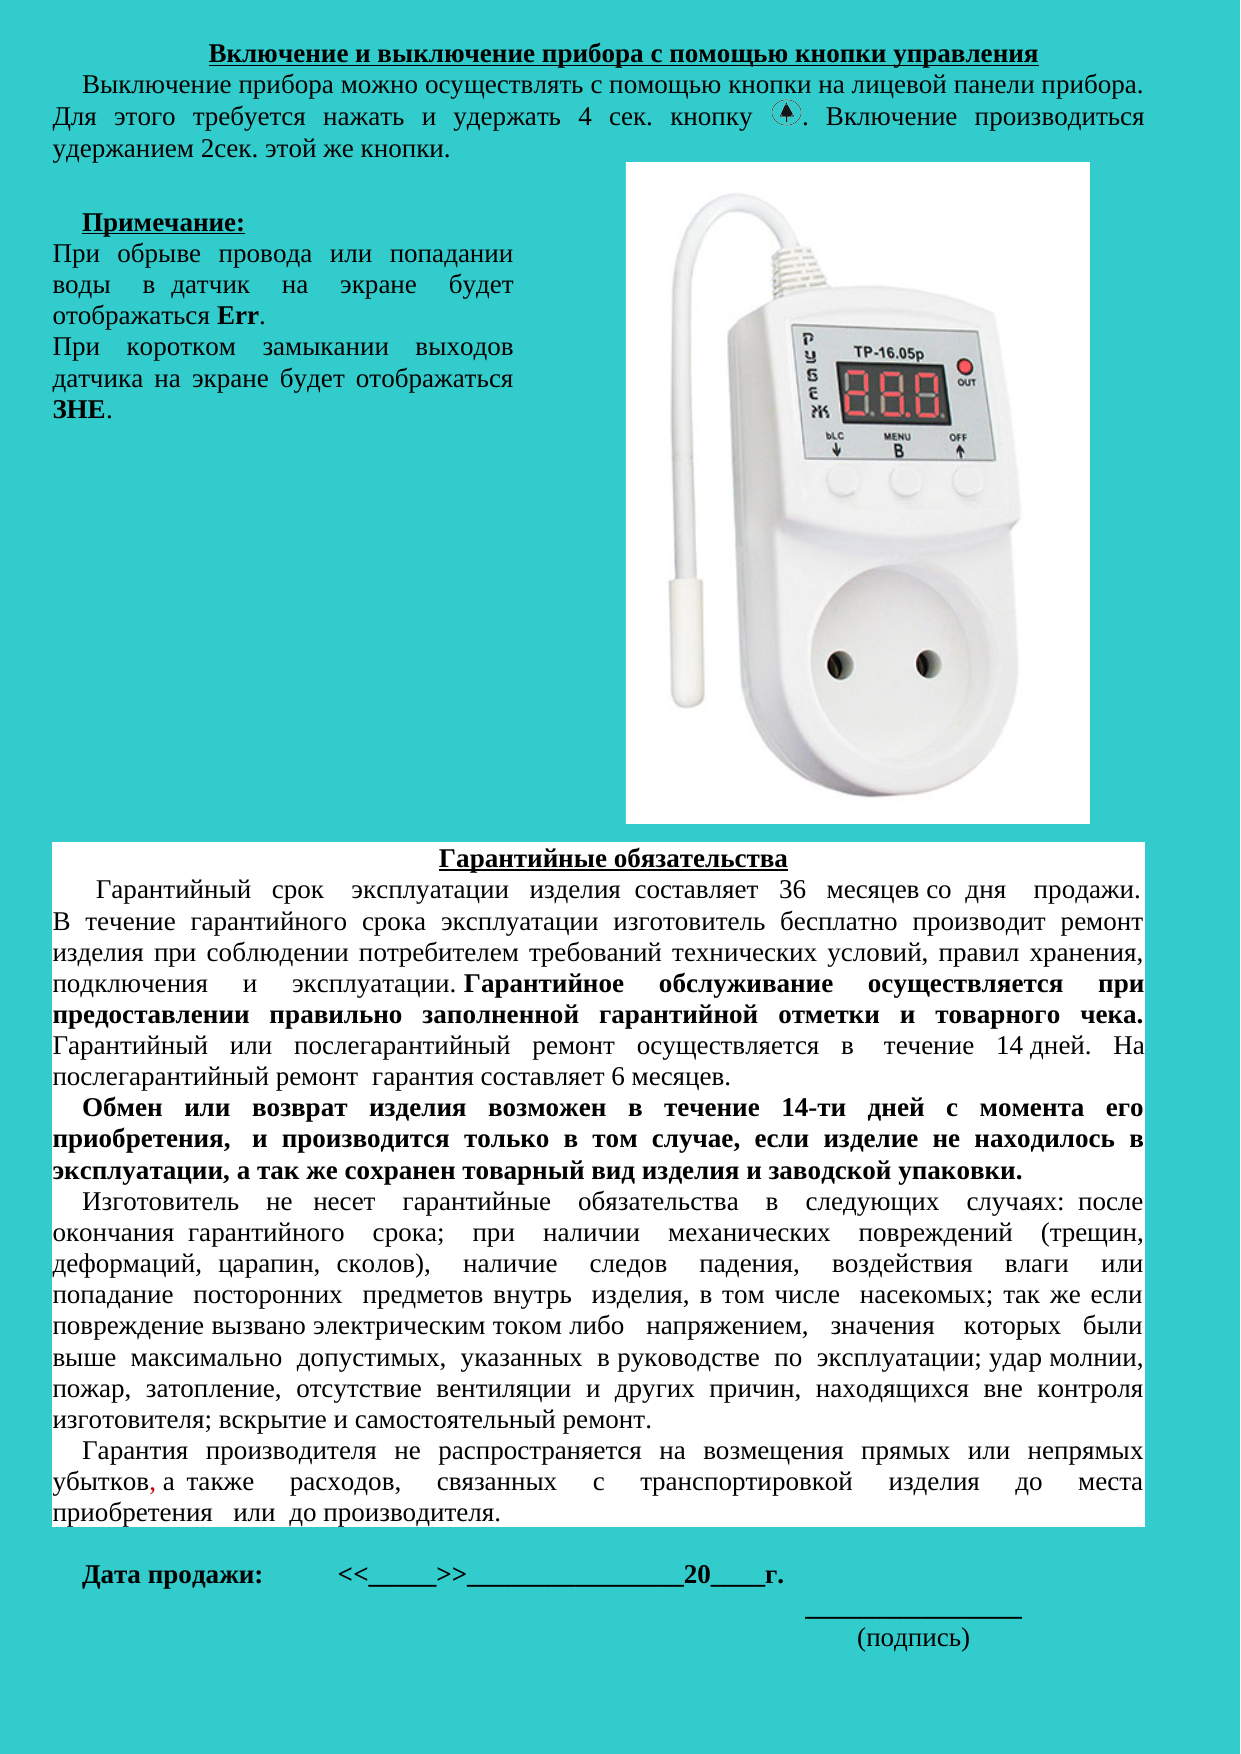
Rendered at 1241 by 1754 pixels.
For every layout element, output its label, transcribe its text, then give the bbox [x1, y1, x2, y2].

text Изготовитель не несет гарантийные обязательства в следующих случаях: после окончания гарантийного срока; при наличии механических повреждений (трещин, деформаций, царапин, сколов), наличие следов падения, воздействия влаги или попадание посторонних предметов внутрь изделия, в том числе насекомых; так же если повреждение вызвано электрическим током либо напряжением, значения которых были выше максимально допустимых, указанных в руководстве по эксплуатации; удар молнии, пожар, затопление, отсутствие вентиляции и других причин, находящихся вне контроля изготовителя; вскрытие и самостоятельный ремонт. [52, 1185, 1145, 1434]
text Обмен или возврат изделия возможен в течение 14-ти дней с момента его приобретения, и производится только в том случае, если изделие не находилось в эксплуатации, а так же сохранен товарный вид изделия и заводской упаковки. [52, 1091, 1145, 1185]
text Гарантийные обязательства [52, 842, 1145, 873]
text Выключение прибора можно осуществлять с помощью кнопки на лицевой панели прибора. Для этого требуется нажать и удержать 4 сек. кнопку . Включение производиться удержанием 2сек. этой же кнопки. [52, 69, 1145, 163]
text (подпись) [52, 1621, 1145, 1652]
text Дата продажи: <<_____>>________________20____г. [52, 1559, 1145, 1590]
text При коротком замыкании выходов датчика на экране будет отображаться ЗНЕ. [52, 331, 514, 424]
text При обрыве провода или попадании воды в датчик на экране будет отображаться Еrr. [52, 237, 514, 331]
text Гарантийный срок эксплуатации изделия составляет 36 месяцев со дня продажи. В течение гарантийного срока эксплуатации изготовитель бесплатно производит ремонт изделия при соблюдении потребителем требований технических условий, правил хранения, подключения и эксплуатации. Гарантийное обслуживание осуществляется при предоставлении правильно заполненной гарантийной отметки и товарного чека. Гарантийный или послегарантийный ремонт осуществляется в течение 14 дней. На послегарантийный ремонт гарантия составляет 6 месяцев. [52, 873, 1145, 1091]
picture [625, 162, 1090, 824]
text Примечание: [52, 206, 514, 237]
text Включение и выключение прибора с помощью кнопки управления [73, 37, 1145, 69]
text ________________ [52, 1590, 1145, 1621]
text Гарантия производителя не распространяется на возмещения прямых или непрямых убытков, а также расходов, связанных с транспортировкой изделия до места приобретения или до производителя. [52, 1434, 1145, 1527]
